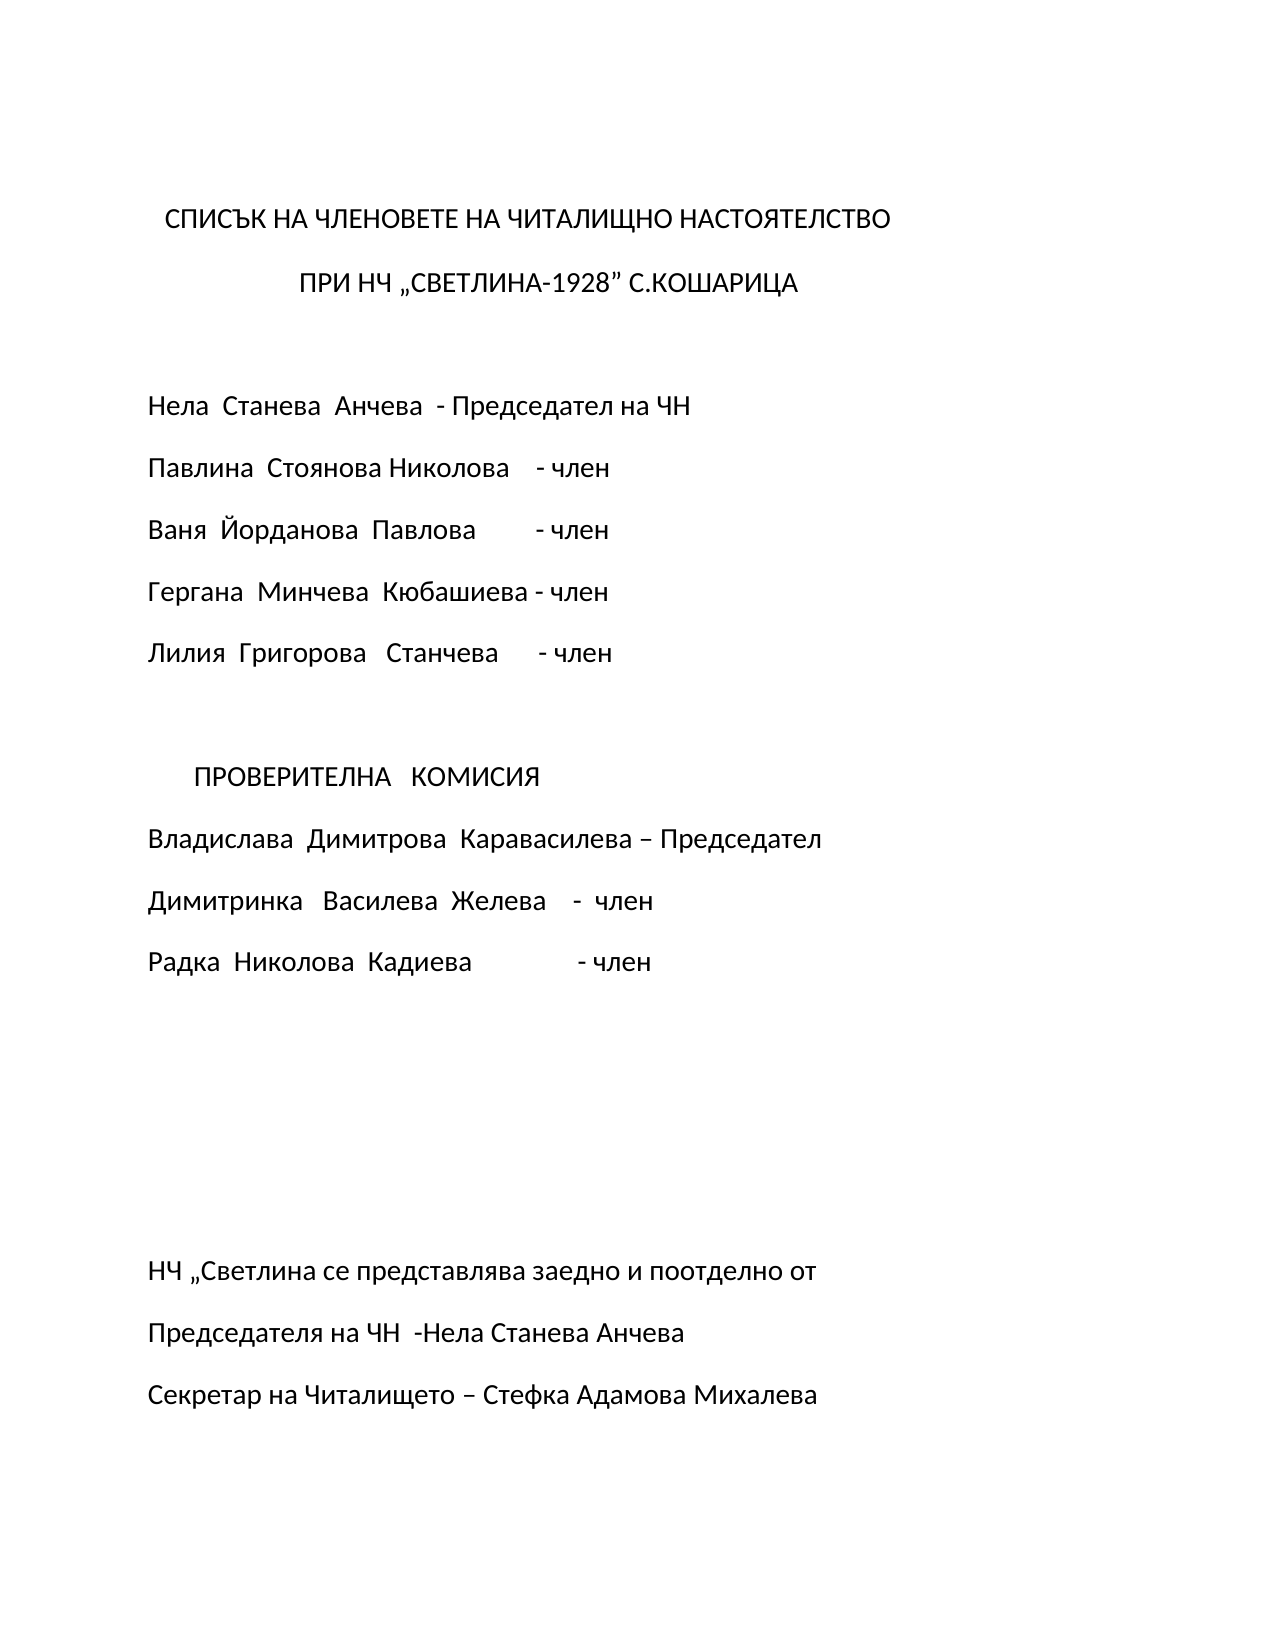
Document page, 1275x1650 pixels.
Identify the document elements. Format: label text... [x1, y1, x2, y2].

text Лилия Григорова Станчева - член [148, 634, 1127, 670]
text Владислава Димитрова Каравасилева – Председател [148, 820, 1127, 856]
text Ваня Йорданова Павлова - член [148, 511, 1127, 547]
text Павлина Стоянова Николова - член [148, 449, 1127, 485]
text ПРОВЕРИТЕЛНА КОМИСИЯ [148, 758, 1127, 794]
text Председателя на ЧН -Нела Станева Анчева [148, 1314, 1127, 1350]
text Димитринка Василева Желева - член [148, 882, 1127, 917]
text СПИСЪК НА ЧЛЕНОВЕТЕ НА ЧИТАЛИЩНО НАСТОЯТЕЛСТВО [148, 201, 1127, 236]
text Радка Николова Кадиева - член [148, 943, 1127, 979]
text Нела Станева Анчева - Председател на ЧН [148, 387, 1127, 423]
text ПРИ НЧ „СВЕТЛИНА-1928” С.КОШАРИЦА [148, 264, 1127, 299]
text Секретар на Читалището – Стефка Адамова Михалева [148, 1376, 1127, 1411]
text Гергана Минчева Кюбашиева - член [148, 573, 1127, 608]
text НЧ „Светлина се представлява заедно и поотделно от [148, 1252, 1127, 1288]
